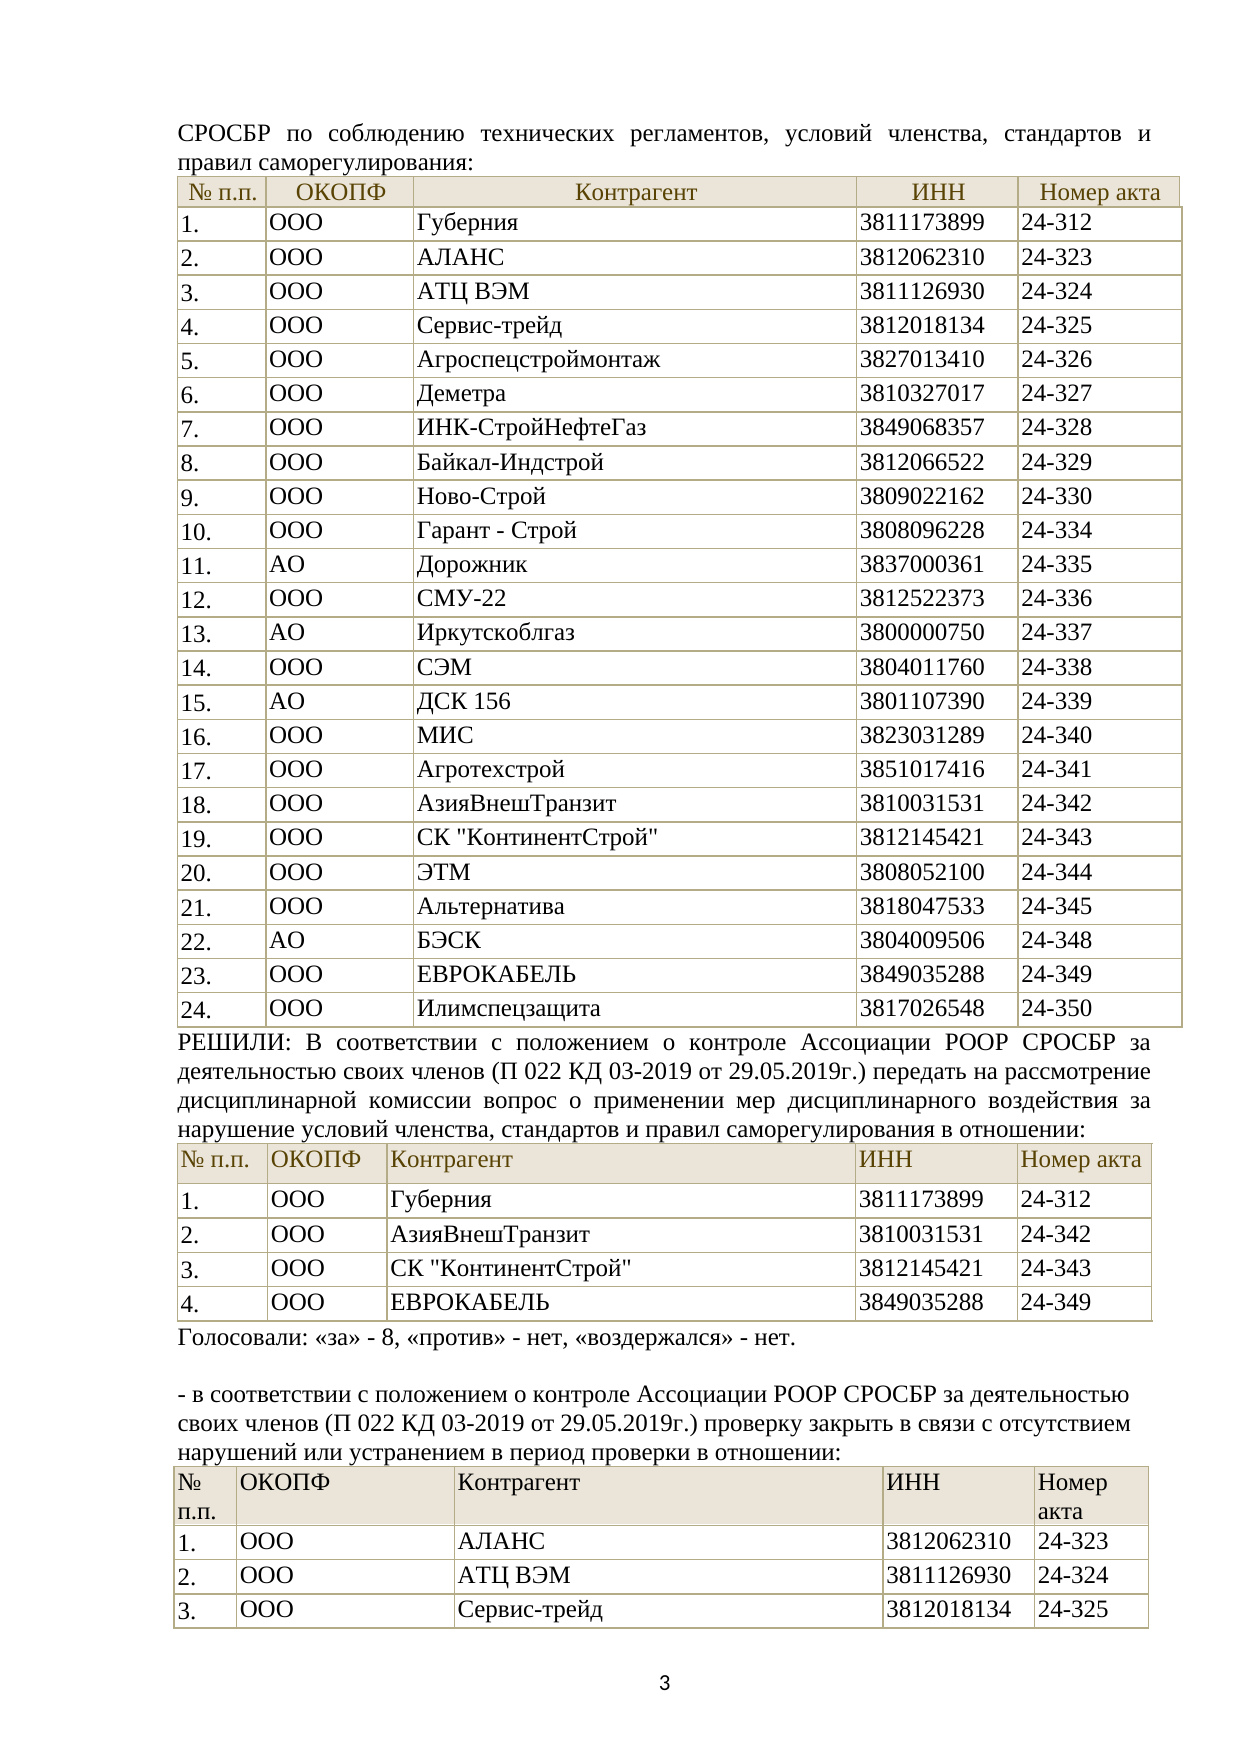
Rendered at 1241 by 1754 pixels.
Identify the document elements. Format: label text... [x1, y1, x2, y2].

table_cell 24-343 [1019, 823, 1181, 855]
table_cell ЕВРОКАБЕЛЬ [414, 959, 856, 992]
table_cell 1. [175, 1526, 236, 1559]
table_cell [178, 925, 265, 958]
table_cell 24-325 [1035, 1595, 1148, 1627]
table_cell ООО [267, 344, 413, 377]
table_cell 3817026548 [857, 993, 1017, 1026]
table_cell ЭТМ [414, 857, 856, 889]
text РЕШИЛИ: В соответствии с положением о контроле Ассоциации РООР СРОСБР за деятельностью своих членов (П 022 КД 03-2019 от 29.05.2019г.) передать на рассмотрение дисциплинарной комиссии вопрос о применении мер дисциплинарного воздействия за нарушение условий членства, стандартов и правил саморегулирования в отношении: [177, 1028, 1152, 1142]
table_cell [178, 857, 265, 889]
table_cell [178, 378, 265, 411]
table_cell 3800000750 [857, 618, 1017, 650]
table_cell ООО [267, 788, 413, 821]
table_cell ООО [267, 208, 413, 240]
table_cell ООО [267, 310, 413, 343]
table_cell [178, 242, 265, 274]
table_cell 24-325 [1019, 310, 1181, 343]
table_cell МИС [414, 720, 856, 753]
table_cell [178, 276, 265, 308]
table_cell БЭСК [414, 925, 856, 958]
table_cell АО [267, 549, 413, 582]
table_cell АО [267, 686, 413, 718]
table_cell ДСК 156 [414, 686, 856, 718]
table_cell 24-348 [1019, 925, 1181, 958]
table_cell 24-329 [1019, 447, 1181, 479]
text - в соответствии с положением о контроле Ассоциации РООР СРОСБР за деятельностью своих членов (П 022 КД 03-2019 от 29.05.2019г.) проверку закрыть в связи с отсутствием нарушений или устранением в период проверки в отношении: [177, 1379, 1152, 1466]
table_cell [178, 413, 265, 445]
table_cell 3808096228 [857, 515, 1017, 548]
table_header Контрагент [455, 1467, 882, 1524]
table_cell АТЦ ВЭМ [414, 276, 856, 308]
table_cell 3812062310 [884, 1526, 1034, 1559]
table_cell ООО [267, 720, 413, 753]
table_cell ЕВРОКАБЕЛЬ [388, 1287, 855, 1320]
table_header ОКОПФ [267, 177, 413, 206]
table_cell АзияВнешТранзит [414, 788, 856, 821]
table_cell Ново-Строй [414, 481, 856, 513]
table_cell [178, 993, 265, 1026]
table_cell 3823031289 [857, 720, 1017, 753]
table_cell [178, 891, 265, 923]
table_cell 3827013410 [857, 344, 1017, 377]
table_cell АзияВнешТранзит [388, 1219, 855, 1251]
table_cell ООО [267, 652, 413, 684]
table_cell СК "КонтинентСтрой" [388, 1253, 855, 1286]
table_cell Сервис-трейд [455, 1595, 882, 1627]
table_cell [178, 823, 265, 855]
table_cell Губерния [388, 1184, 855, 1217]
table_cell [178, 1253, 267, 1286]
table_cell 24-349 [1019, 959, 1181, 992]
table_cell 24-340 [1019, 720, 1181, 753]
table_cell Деметра [414, 378, 856, 411]
table_cell 3812018134 [857, 310, 1017, 343]
table_cell ООО [267, 481, 413, 513]
table_cell 24-337 [1019, 618, 1181, 650]
table_cell 3851017416 [857, 754, 1017, 787]
table_cell 3849035288 [856, 1287, 1017, 1320]
table_cell 3812062310 [857, 242, 1017, 274]
table_header Номер акта [1035, 1467, 1148, 1524]
table_cell 3849035288 [857, 959, 1017, 992]
table_cell 3811173899 [857, 208, 1017, 240]
table_cell 24-334 [1019, 515, 1181, 548]
table_cell [178, 720, 265, 753]
table_cell СЭМ [414, 652, 856, 684]
table_cell 3804011760 [857, 652, 1017, 684]
table_header Контрагент [388, 1144, 855, 1183]
table_cell 24-328 [1019, 413, 1181, 445]
table_cell 3812145421 [856, 1253, 1017, 1286]
table_cell 24-324 [1019, 276, 1181, 308]
table_cell 2. [175, 1560, 236, 1593]
table_cell [178, 686, 265, 718]
table_header ИНН [884, 1467, 1034, 1524]
table_cell 24-342 [1018, 1219, 1151, 1251]
table_cell 24-336 [1019, 583, 1181, 616]
table_cell Агротехстрой [414, 754, 856, 787]
table_cell 3810031531 [856, 1219, 1017, 1251]
table_cell 3. [175, 1595, 236, 1627]
table_header № п.п. [175, 1467, 236, 1524]
table_cell 3809022162 [857, 481, 1017, 513]
table_cell [178, 549, 265, 582]
table_cell ООО [267, 378, 413, 411]
table_cell ООО [237, 1595, 454, 1627]
table_cell 3810031531 [857, 788, 1017, 821]
table_cell [178, 208, 265, 240]
table_header № п.п. [178, 1144, 267, 1183]
table_cell ООО [267, 959, 413, 992]
table_cell ООО [267, 857, 413, 889]
table_cell 3812145421 [857, 823, 1017, 855]
table_cell [178, 959, 265, 992]
table_cell АЛАНС [455, 1526, 882, 1559]
table_cell ООО [237, 1526, 454, 1559]
table_cell 3810327017 [857, 378, 1017, 411]
table_cell ООО [237, 1560, 454, 1593]
table_cell Байкал-Индстрой [414, 447, 856, 479]
table_cell [178, 1184, 267, 1217]
table_cell 24-342 [1019, 788, 1181, 821]
table_cell ИНК-СтройНефтеГаз [414, 413, 856, 445]
table_cell [178, 447, 265, 479]
table_cell АО [267, 618, 413, 650]
table_cell ООО [267, 515, 413, 548]
table_cell ООО [268, 1287, 386, 1320]
table_cell 3808052100 [857, 857, 1017, 889]
table_cell Илимспецзащита [414, 993, 856, 1026]
table_cell Иркутскоблгаз [414, 618, 856, 650]
table_cell Агроспецстроймонтаж [414, 344, 856, 377]
table_cell [178, 1219, 267, 1251]
table_cell [178, 481, 265, 513]
table_cell 3837000361 [857, 549, 1017, 582]
table_cell ООО [267, 276, 413, 308]
table_cell 3812066522 [857, 447, 1017, 479]
table_cell [178, 788, 265, 821]
table_cell ООО [267, 413, 413, 445]
table_cell СК "КонтинентСтрой" [414, 823, 856, 855]
table_cell 24-350 [1019, 993, 1181, 1026]
table_cell [178, 515, 265, 548]
table_cell ООО [267, 447, 413, 479]
table_cell 3801107390 [857, 686, 1017, 718]
table_cell 24-330 [1019, 481, 1181, 513]
table_cell 3812522373 [857, 583, 1017, 616]
table_cell СМУ-22 [414, 583, 856, 616]
table_header ИНН [856, 1144, 1017, 1183]
table_cell 3804009506 [857, 925, 1017, 958]
table_cell 3811126930 [857, 276, 1017, 308]
table_cell АТЦ ВЭМ [455, 1560, 882, 1593]
table_cell ООО [267, 823, 413, 855]
table_cell ООО [267, 891, 413, 923]
table_cell АО [267, 925, 413, 958]
table_cell 24-341 [1019, 754, 1181, 787]
table_header Контрагент [414, 177, 856, 206]
table_cell Гарант - Строй [414, 515, 856, 548]
table_cell [178, 344, 265, 377]
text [177, 118, 1152, 176]
table_cell 24-349 [1018, 1287, 1151, 1320]
table_cell [178, 652, 265, 684]
table_cell [178, 754, 265, 787]
table_cell Дорожник [414, 549, 856, 582]
table_cell [178, 310, 265, 343]
table_cell 24-312 [1019, 208, 1181, 240]
table_cell Сервис-трейд [414, 310, 856, 343]
table_header ИНН [857, 177, 1017, 206]
table_cell 24-326 [1019, 344, 1181, 377]
table_cell 24-335 [1019, 549, 1181, 582]
table_cell 24-327 [1019, 378, 1181, 411]
table_cell АЛАНС [414, 242, 856, 274]
table_cell 24-312 [1018, 1184, 1151, 1217]
table_cell ООО [268, 1219, 386, 1251]
table_cell 3818047533 [857, 891, 1017, 923]
table_cell ООО [268, 1184, 386, 1217]
table_cell 3811173899 [856, 1184, 1017, 1217]
table_cell 24-338 [1019, 652, 1181, 684]
table_cell 3849068357 [857, 413, 1017, 445]
table_header Номер акта [1019, 177, 1179, 206]
table_cell 24-323 [1035, 1526, 1148, 1559]
table_header Номер акта [1018, 1144, 1151, 1183]
table_cell 24-345 [1019, 891, 1181, 923]
table_cell 24-343 [1018, 1253, 1151, 1286]
table_cell ООО [267, 242, 413, 274]
table_cell ООО [267, 993, 413, 1026]
table_cell 3811126930 [884, 1560, 1034, 1593]
table_cell 3812018134 [884, 1595, 1034, 1627]
table_cell [178, 1287, 267, 1320]
table_cell 24-323 [1019, 242, 1181, 274]
table_header ОКОПФ [268, 1144, 386, 1183]
table_cell [178, 618, 265, 650]
table_cell ООО [267, 754, 413, 787]
table_cell Губерния [414, 208, 856, 240]
table_cell ООО [268, 1253, 386, 1286]
table_header ОКОПФ [237, 1467, 454, 1524]
table_cell Альтернатива [414, 891, 856, 923]
table_cell ООО [267, 583, 413, 616]
table_cell 24-344 [1019, 857, 1181, 889]
table_cell [178, 583, 265, 616]
table_header № п.п. [178, 177, 265, 206]
text Голосовали: «за» - 8, «против» - нет, «воздержался» - нет. [177, 1322, 1152, 1351]
table_cell 24-339 [1019, 686, 1181, 718]
table_cell 24-324 [1035, 1560, 1148, 1593]
